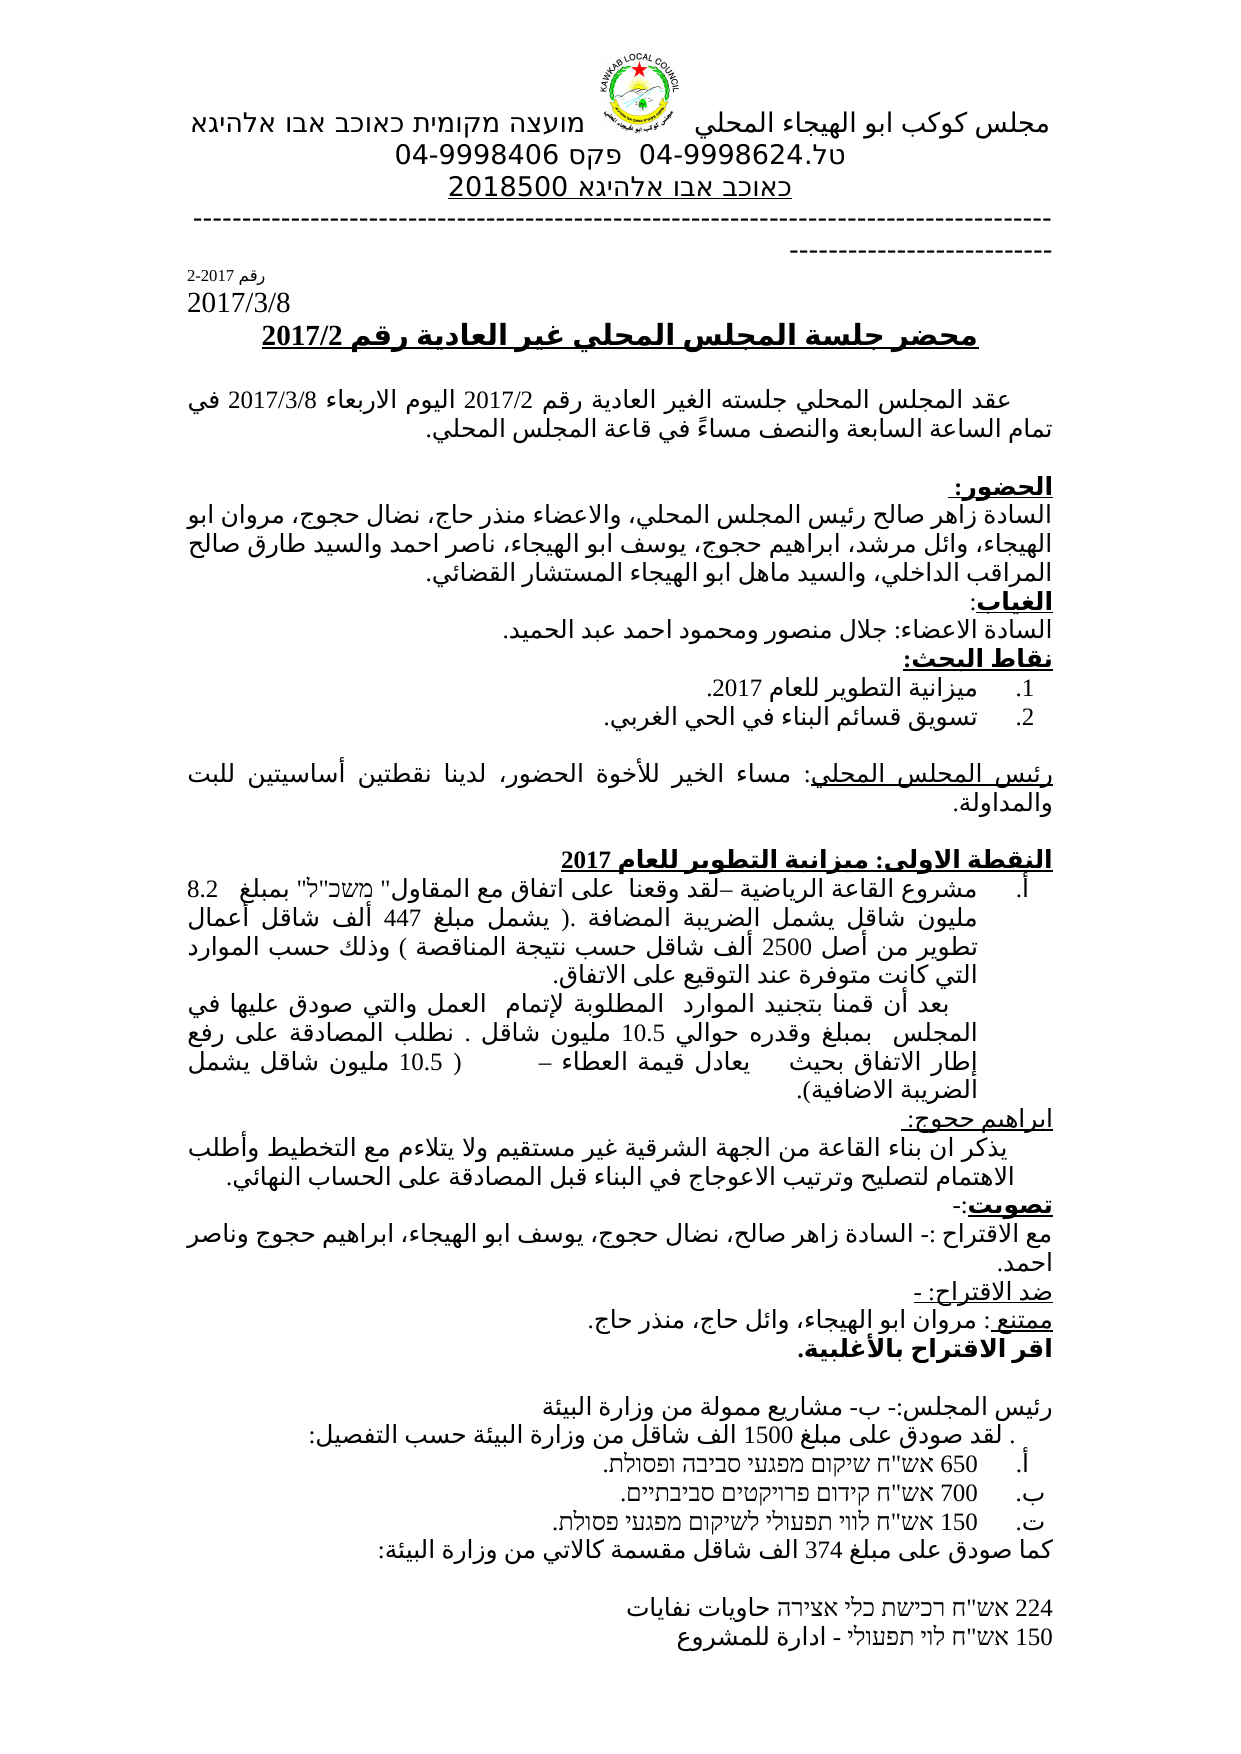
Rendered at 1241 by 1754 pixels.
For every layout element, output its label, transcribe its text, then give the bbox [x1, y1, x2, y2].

text السادة الاعضاء: جلال منصور ومحمود احمد عبد الحميد. [187, 615, 1053, 644]
text كما صودق على مبلغ 374 الف شاقل مقسمة كالاتي من وزارة البيئة: [187, 1535, 1053, 1564]
list ميزانية التطوير للعام 2017. [187, 673, 1016, 702]
picture [600, 53, 679, 133]
list 700 אש"ח קידום פרויקטים סביבתיים. [187, 1478, 1016, 1507]
text يذكر ان بناء القاعة من الجهة الشرقية غير مستقيم ولا يتلاءم مع التخطيط وأطلب الاهتمام لتصليح وترتيب الاعوجاج في البناء قبل المصادقة على الحساب النهائي. [187, 1133, 1016, 1190]
text عقد المجلس المحلي جلسته الغير العادية رقم 2017/2 اليوم الاربعاء 2017/3/8 في تمام الساعة السابعة والنصف مساءً في قاعة المجلس المحلي. [187, 385, 1053, 443]
text رئيس المجلس:- ب- مشاريع ممولة من وزارة البيئة [187, 1392, 1053, 1420]
text مجلس كوكب ابو الهيجاء المحلي מועצה מקומית כאוכב אבו אלהיגא [187, 53, 1053, 139]
list مشروع القاعة الرياضية –لقد وقعنا على اتفاق مع المقاول" משכ"ל" بمبلغ 8.2 مليون شاقل يشمل الضريبة المضافة .( يشمل مبلغ 447 ألف شاقل أعمال تطوير من أصل 2500 ألف شاقل حسب نتيجة المناقصة ) وذلك حسب الموارد التي كانت متوفرة عند التوقيع على الاتفاق. [187, 874, 1016, 989]
text الغياب: [187, 587, 1053, 615]
text כאוכב אבו אלהיגא 2018500 [187, 171, 1053, 202]
text محضر جلسة المجلس المحلي غير العادية رقم 2017/2 [187, 318, 1053, 352]
text اقر الاقتراح بالأغلبية. [187, 1334, 1053, 1363]
text ممتنع : مروان ابو الهيجاء، وائل حاج، منذر حاج. [187, 1305, 1053, 1334]
text نقاط البحث: [187, 644, 1053, 673]
text . لقد صودق على مبلغ 1500 الف شاقل من وزارة البيئة حسب التفصيل: [187, 1420, 1053, 1449]
text تصويت:- [187, 1190, 1053, 1219]
text السادة زاهر صالح رئيس المجلس المحلي، والاعضاء منذر حاج، نضال حجوج، مروان ابو الهيجاء، وائل مرشد، ابراهيم حجوج، يوسف ابو الهيجاء، ناصر احمد والسيد طارق صالح المراقب الداخلي، والسيد ماهل ابو الهيجاء المستشار القضائي. [187, 500, 1053, 587]
text مع الاقتراح :- السادة زاهر صالح، نضال حجوج، يوسف ابو الهيجاء، ابراهيم حجوج وناصر احمد. [187, 1219, 1053, 1277]
text رئيس المجلس المحلي: مساء الخير للأخوة الحضور، لدينا نقطتين أساسيتين للبت والمداولة. [187, 759, 1053, 817]
text ابراهيم حجوج: [187, 1104, 1053, 1133]
list 150 אש"ח לווי תפעולי לשיקום מפגעי פסולת. [187, 1507, 1016, 1535]
text 2017/3/8 [187, 285, 1053, 318]
text ضد الاقتراح: - [187, 1277, 1053, 1305]
text 224 אש"ח רכישת כלי אצירה حاويات نفايات [187, 1593, 1053, 1622]
text ------------------------------------------------------------------------------------------------------------------- [187, 202, 1053, 266]
list 650 אש"ח שיקום מפגעי סביבה ופסולת. [187, 1449, 1016, 1478]
list تسويق قسائم البناء في الحي الغربي. [187, 702, 1016, 730]
text 150 אש"ח לוי תפעולי - ادارة للمشروع [187, 1622, 1053, 1650]
text بعد أن قمنا بتجنيد الموارد المطلوبة لإتمام العمل والتي صودق عليها في المجلس بمبلغ وقدره حوالي 10.5 مليون شاقل . نطلب المصادقة على رفع إطار الاتفاق بحيث يعادل قيمة العطاء – ( 10.5 مليون شاقل يشمل الضريبة الاضافية). [187, 989, 978, 1104]
text رقم 2017-2 [187, 266, 1053, 285]
text الحضور: [187, 472, 1053, 500]
text النقطة الاولى: ميزانية التطوير للعام 2017 [187, 845, 1053, 874]
text טל.04-9998624 פקס 04-9998406 [187, 139, 1053, 171]
